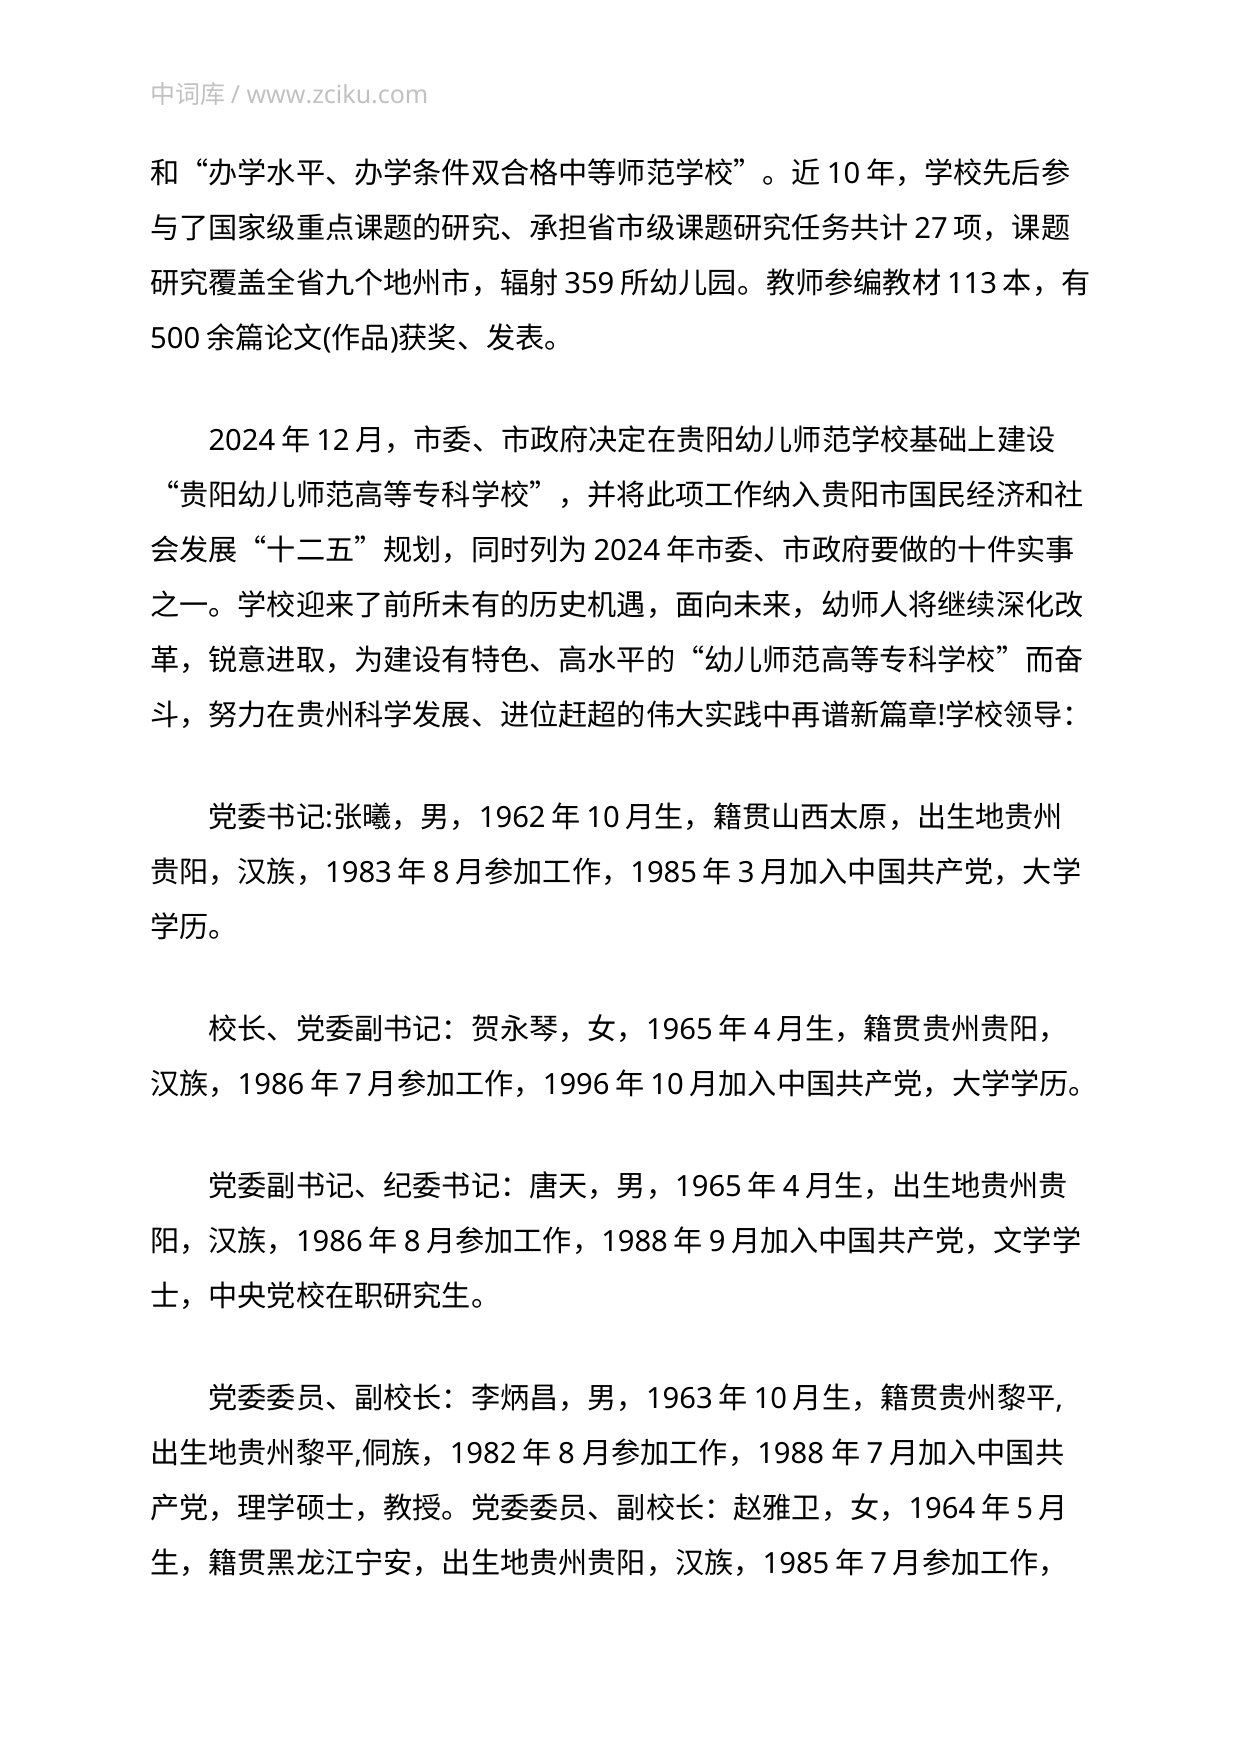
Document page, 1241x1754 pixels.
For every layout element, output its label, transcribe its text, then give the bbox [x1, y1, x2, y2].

text 校长、党委副书记：贺永琴，女，1965年4月生，籍贯贵州贵阳，汉族，1986年7月参加工作，1996年10月加入中国共产党，大学学历。 [150, 1005, 1090, 1103]
text 党委书记:张曦，男，1962年10月生，籍贯山西太原，出生地贵州贵阳，汉族，1983年8月参加工作，1985年3月加入中国共产党，大学学历。 [150, 794, 1090, 946]
text 2024年12月，市委、市政府决定在贵阳幼儿师范学校基础上建设“贵阳幼儿师范高等专科学校”，并将此项工作纳入贵阳市国民经济和社会发展“十二五”规划，同时列为2024年市委、市政府要做的十件实事之一。学校迎来了前所未有的历史机遇，面向未来，幼师人将继续深化改革，锐意进取，为建设有特色、高水平的“幼儿师范高等专科学校”而奋斗，努力在贵州科学发展、进位赶超的伟大实践中再谱新篇章!学校领导： [150, 417, 1090, 734]
text 党委副书记、纪委书记：唐天，男，1965年4月生，出生地贵州贵阳，汉族，1986年8月参加工作，1988年9月加入中国共产党，文学学士，中央党校在职研究生。 [150, 1162, 1090, 1315]
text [150, 1374, 1090, 1582]
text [150, 150, 1090, 357]
